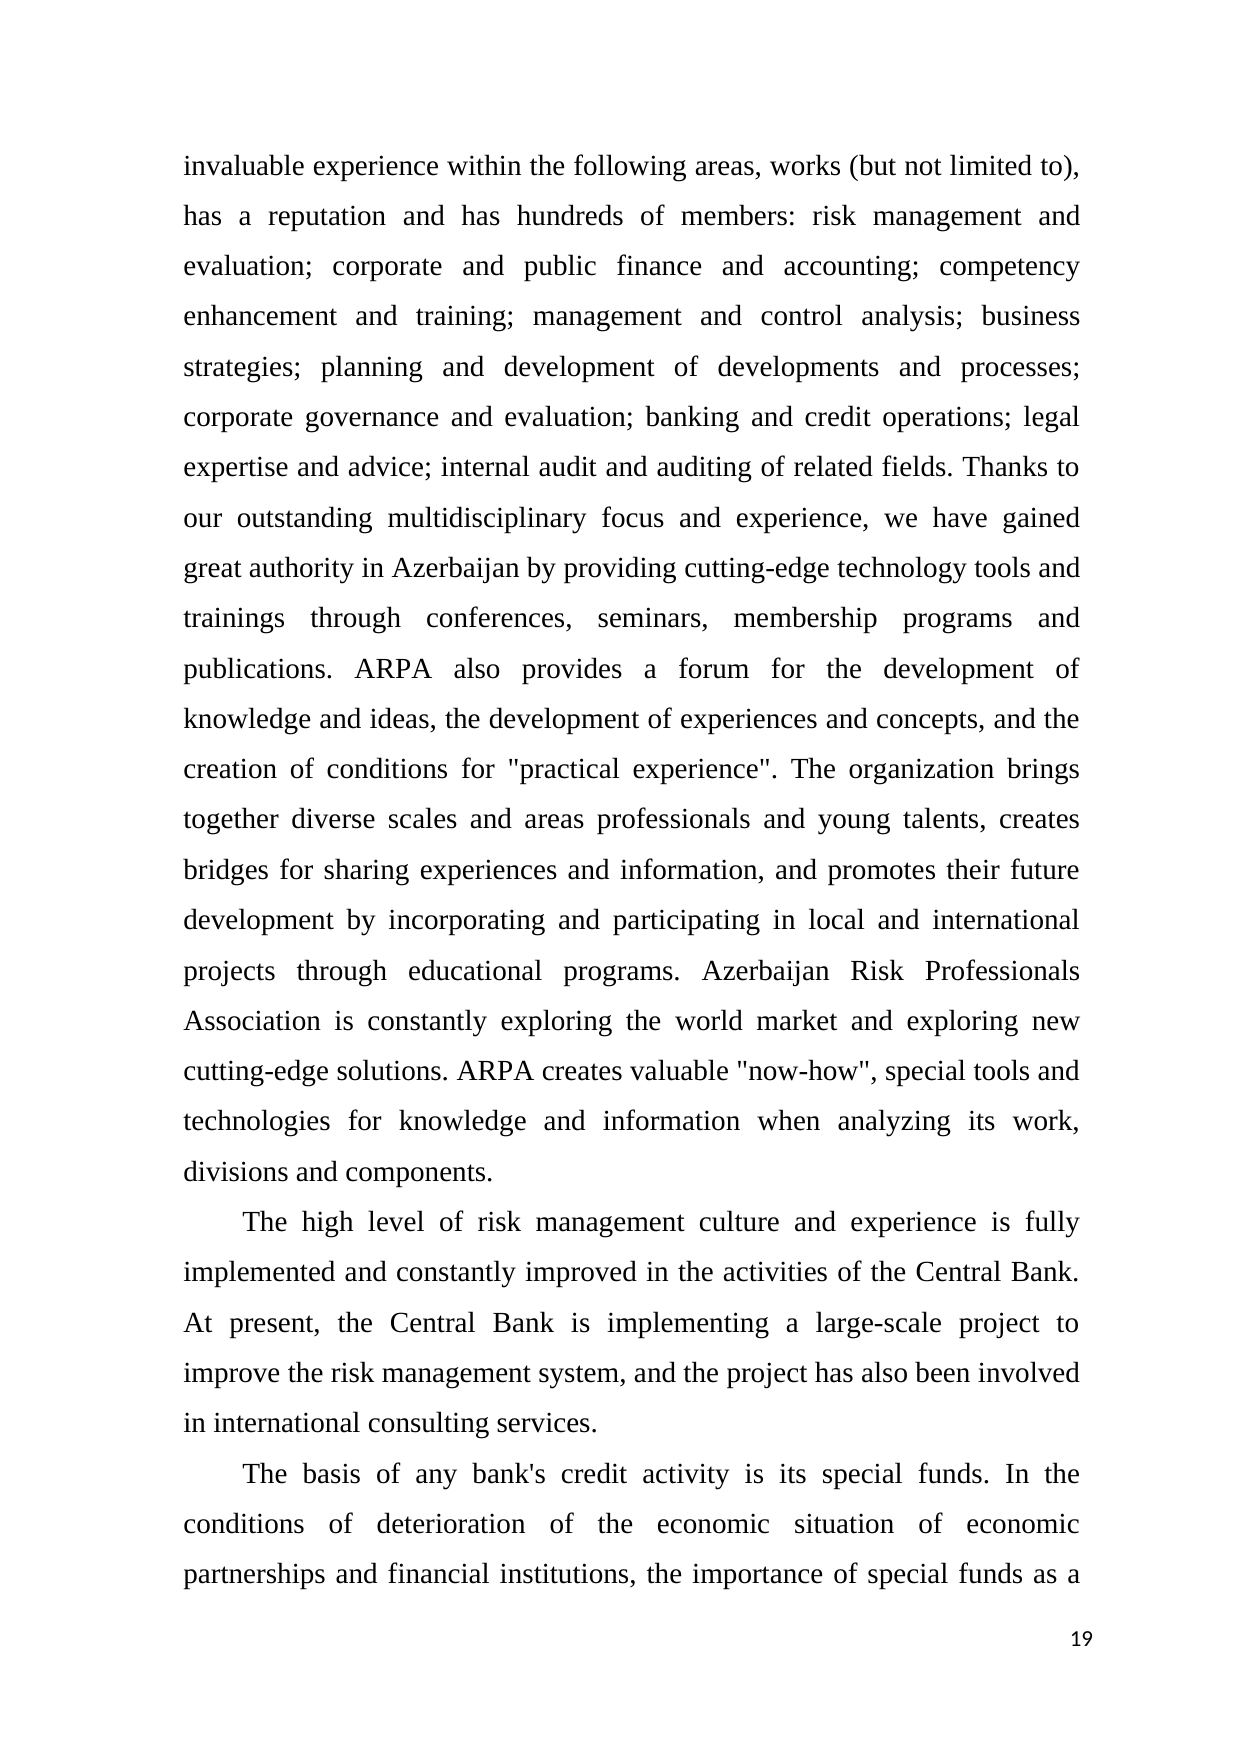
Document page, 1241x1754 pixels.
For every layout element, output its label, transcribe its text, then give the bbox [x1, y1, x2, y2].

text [183, 148, 1081, 1187]
text The high level of risk management culture and experience is fully implemented and constantly improved in the activities of the Central Bank. At present, the Central Bank is implementing a large-scale project to improve the risk management system, and the project has also been involved in international consulting services. [183, 1204, 1081, 1439]
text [183, 1456, 1081, 1590]
